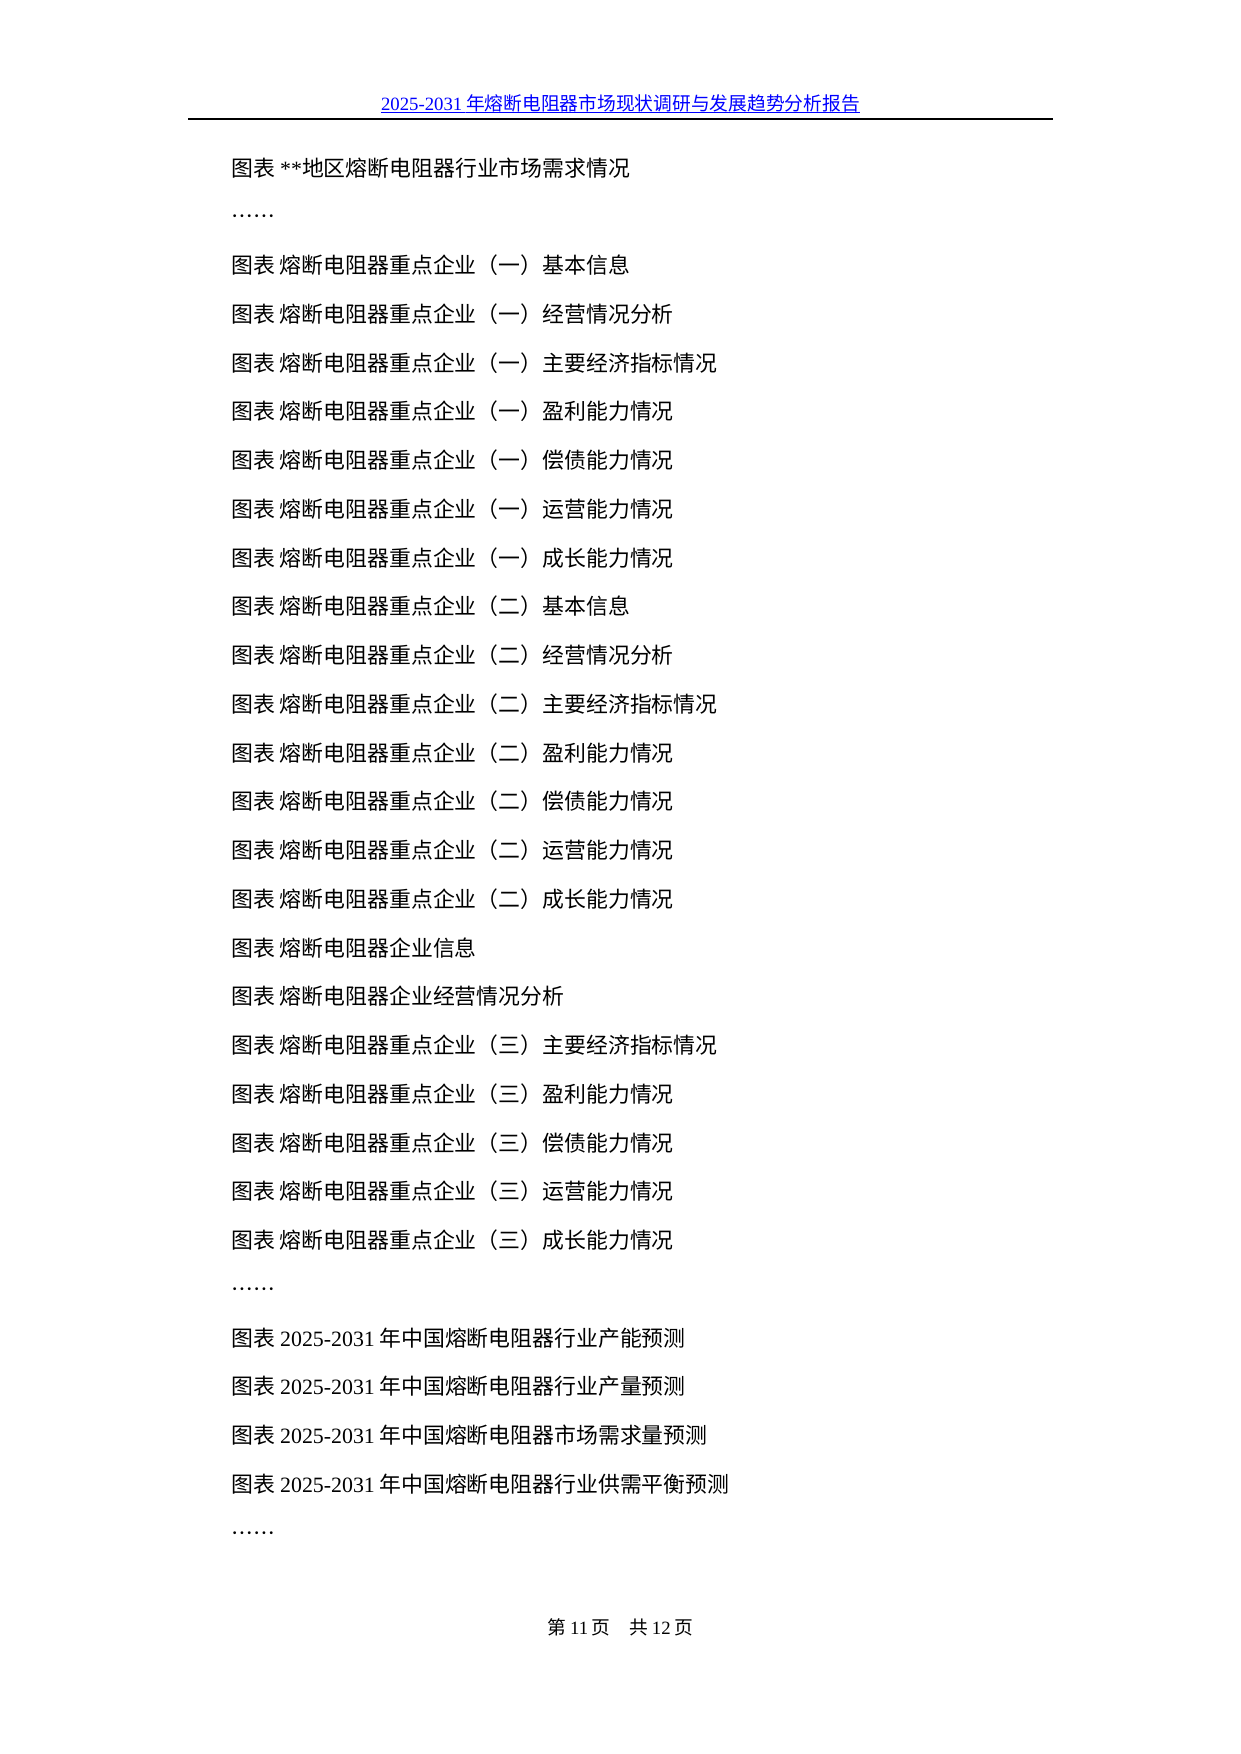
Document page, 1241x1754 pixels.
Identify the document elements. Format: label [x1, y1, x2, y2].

text [187, 150, 1053, 1548]
